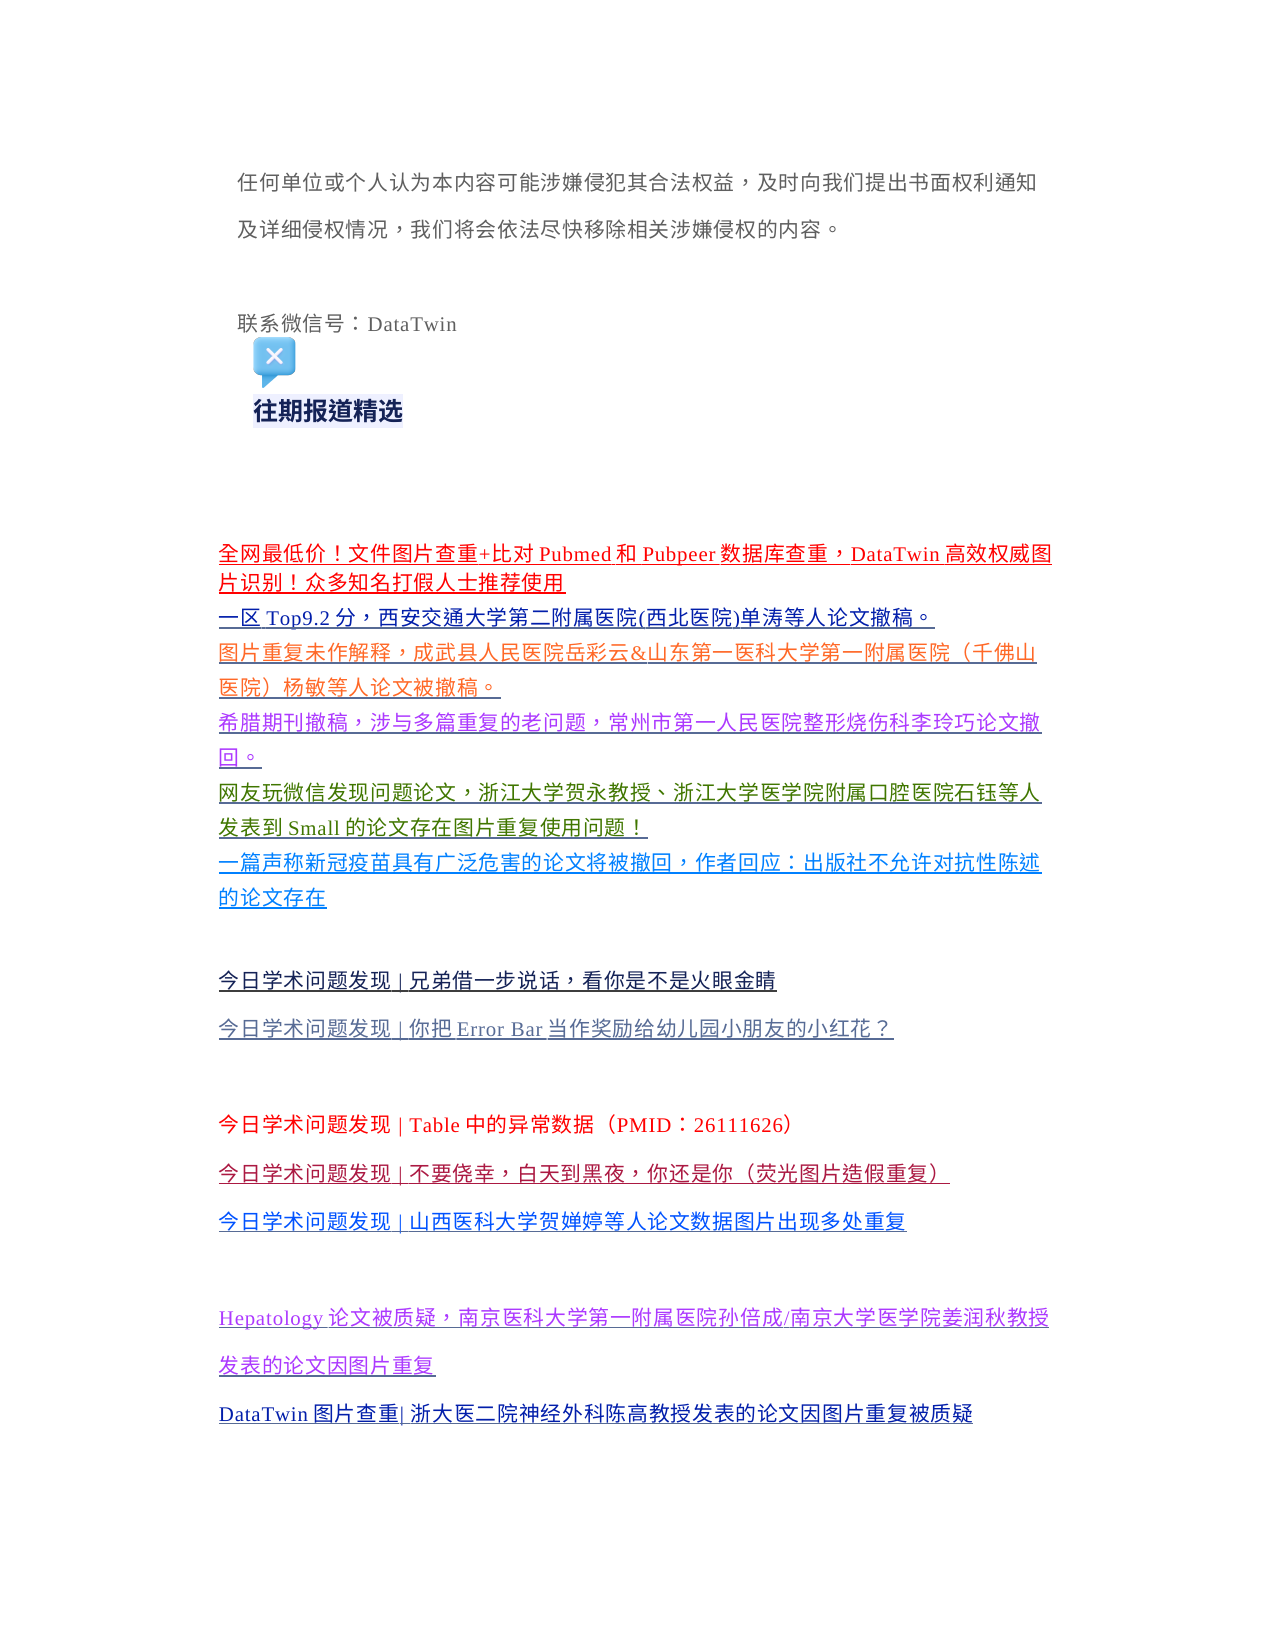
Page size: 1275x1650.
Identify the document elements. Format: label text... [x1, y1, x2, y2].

text 今日学术问题发现 | Table中的异常数据（PMID：26111626） [219, 1091, 1056, 1139]
text 往期报道精选 [253, 388, 1044, 428]
text 联系微信号：DataTwin [235, 291, 1055, 337]
text 任何单位或个人认为本内容可能涉嫌侵犯其合法权益，及时向我们提出书面权利通知及详细侵权情况，我们将会依法尽快移除相关涉嫌侵权的内容。 [235, 150, 1055, 244]
subtitle 今日学术问题发现 | 你把Error Bar当作奖励给幼儿园小朋友的小红花？ [219, 994, 1056, 1043]
picture [253, 337, 296, 388]
text Hepatology论文被质疑，南京医科大学第一附属医院孙倍成/南京大学医学院姜润秋教授发表的论文因图片重复 [219, 1283, 1056, 1379]
text 全网最低价！文件图片查重+比对Pubmed和Pubpeer数据库查重，DataTwin高效权威图片识别！众多知名打假人士推荐使用 [219, 539, 1056, 596]
text 今日学术问题发现 | 山西医科大学贺婵婷等人论文数据图片出现多处重复 [219, 1187, 1056, 1235]
text 今日学术问题发现 | 不要侥幸，白天到黑夜，你还是你（荧光图片造假重复） [219, 1139, 1056, 1187]
subtitle 今日学术问题发现 | 兄弟借一步说话，看你是不是火眼金睛 [219, 946, 1056, 994]
text 一区Top9.2分，西安交通大学第二附属医院(西北医院)单涛等人论文撤稿。 [219, 596, 1056, 631]
text 图片重复未作解释，成武县人民医院岳彩云&山东第一医科大学第一附属医院（千佛山医院）杨敏等人论文被撤稿。 [219, 631, 1056, 701]
text 希腊期刊撤稿，涉与多篇重复的老问题，常州市第一人民医院整形烧伤科李玲巧论文撤回。 [219, 701, 1056, 771]
text 一篇声称新冠疫苗具有广泛危害的论文将被撤回，作者回应：出版社不允许对抗性陈述的论文存在 [219, 841, 1056, 911]
text DataTwin图片查重| 浙大医二院神经外科陈高教授发表的论文因图片重复被质疑 [219, 1379, 1056, 1428]
text 网友玩微信发现问题论文，浙江大学贺永教授、浙江大学医学院附属口腔医院石钰等人发表到Small的论文存在图片重复使用问题！ [219, 771, 1056, 841]
